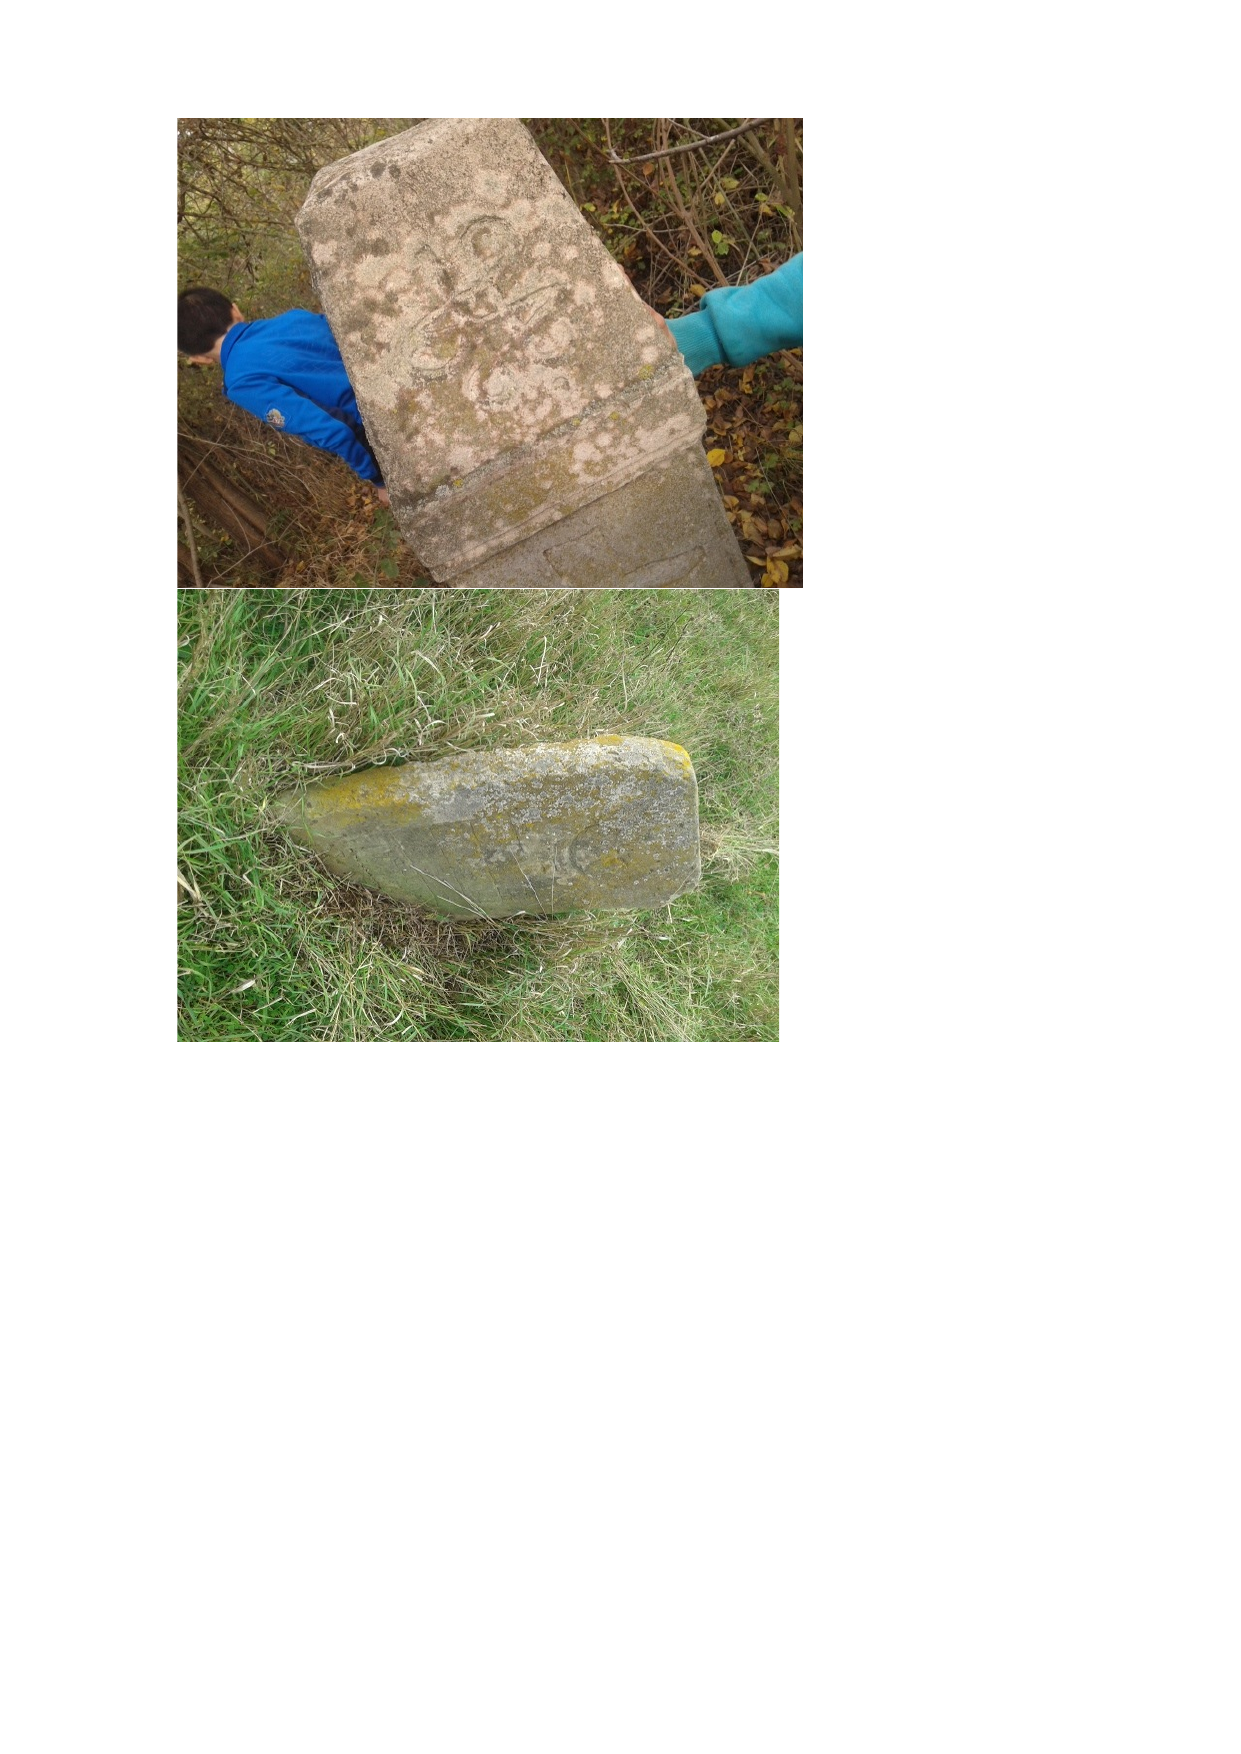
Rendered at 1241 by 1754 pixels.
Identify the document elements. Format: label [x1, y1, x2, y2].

picture [177, 589, 780, 1042]
picture [177, 118, 803, 588]
